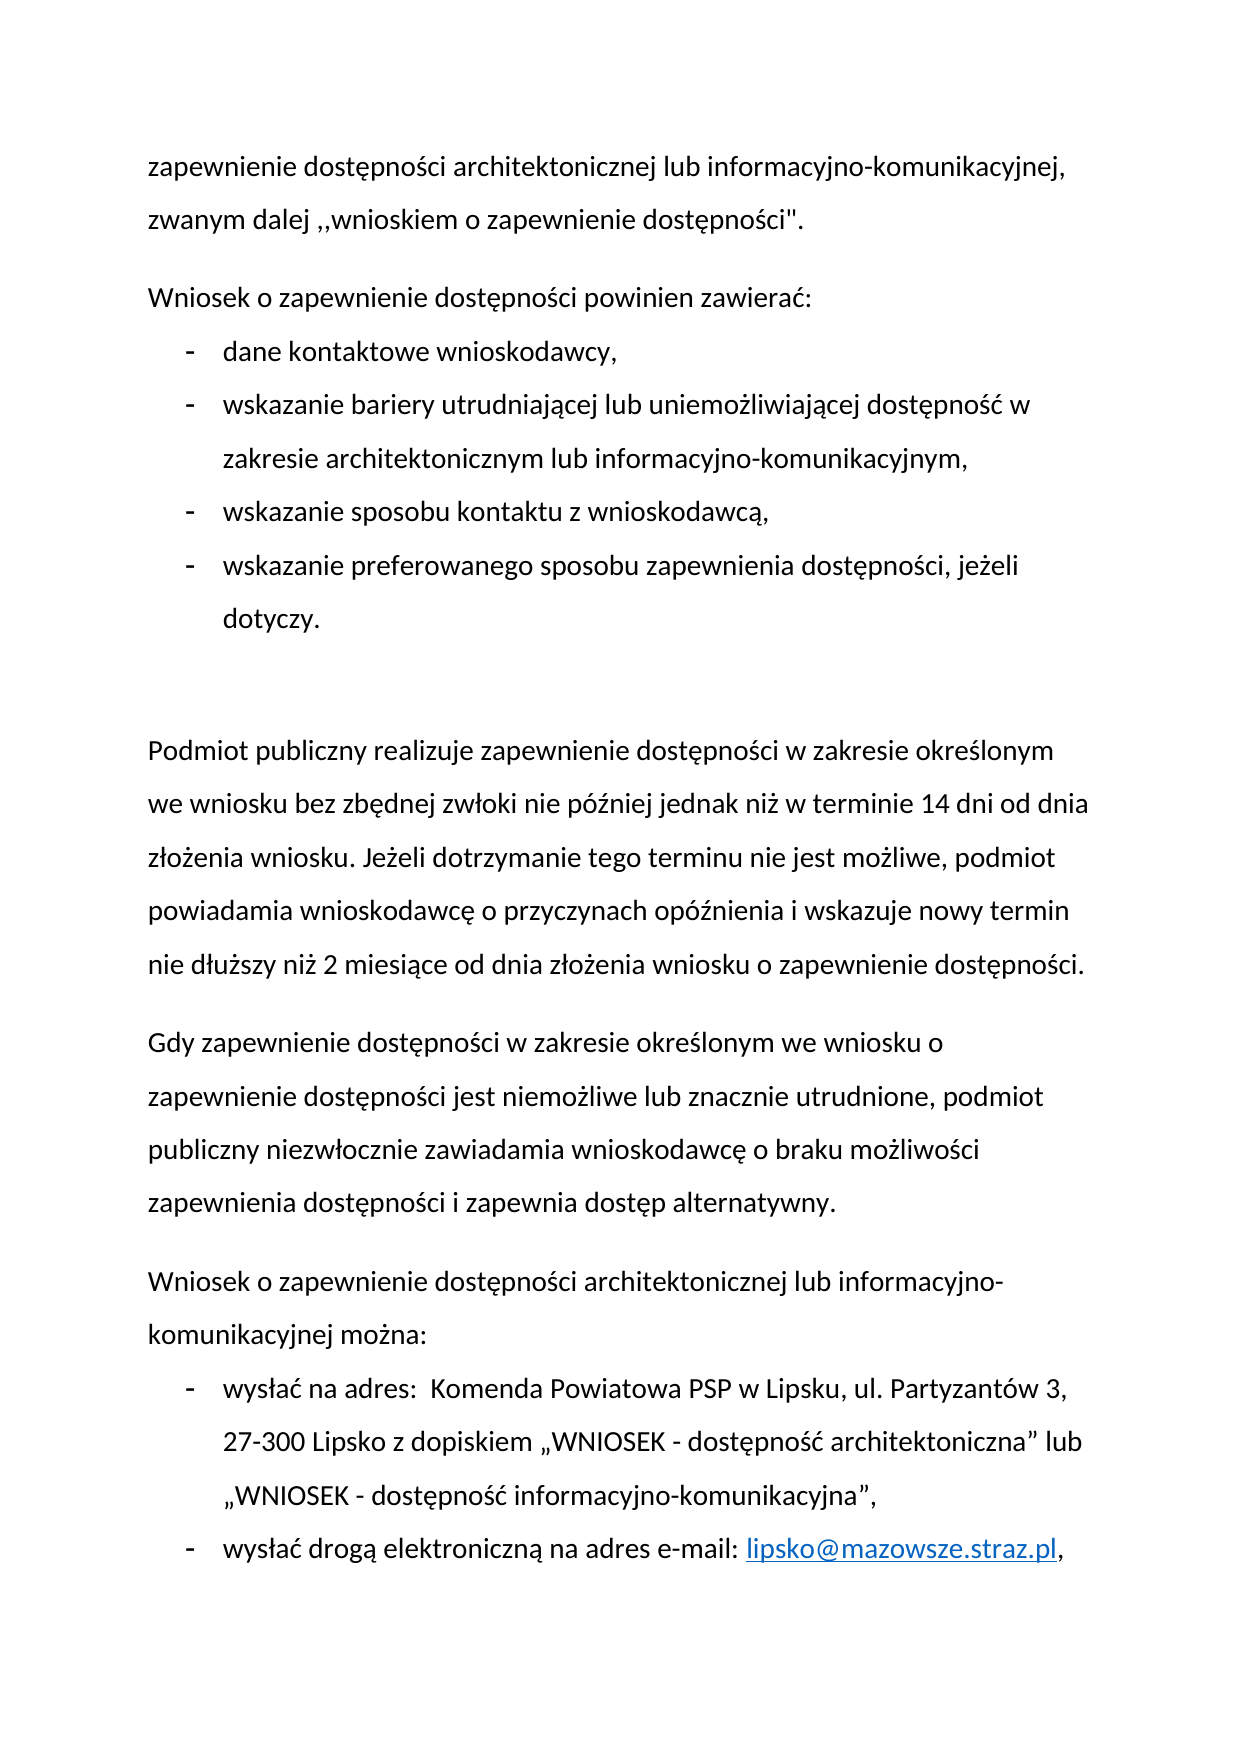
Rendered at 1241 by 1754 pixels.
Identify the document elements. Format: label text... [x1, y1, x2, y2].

text Wniosek o zapewnienie dostępności powinien zawierać: [148, 279, 1093, 315]
list dane kontaktowe wnioskodawcy, [185, 333, 1093, 368]
list wskazanie bariery utrudniającej lub uniemożliwiającej dostępność w zakresie architektonicznym lub informacyjno-komunikacyjnym, [185, 386, 1093, 475]
list wysłać drogą elektroniczną na adres e-mail: lipsko@mazowsze.straz.pl, [185, 1530, 1093, 1566]
list wysłać na adres: Komenda Powiatowa PSP w Lipsku, ul. Partyzantów 3, 27-300 Lipsko z dopiskiem „WNIOSEK - dostępność architektoniczna” lub „WNIOSEK - dostępność informacyjno-komunikacyjna”, [185, 1370, 1093, 1512]
text Gdy zapewnienie dostępności w zakresie określonym we wniosku o zapewnienie dostępności jest niemożliwe lub znacznie utrudnione, podmiot publiczny niezwłocznie zawiadamia wnioskodawcę o braku możliwości zapewnienia dostępności i zapewnia dostęp alternatywny. [148, 1024, 1093, 1220]
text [148, 148, 1093, 237]
text Wniosek o zapewnienie dostępności architektonicznej lub informacyjno-komunikacyjnej można: [148, 1263, 1093, 1352]
list wskazanie sposobu kontaktu z wnioskodawcą, [185, 493, 1093, 529]
list wskazanie preferowanego sposobu zapewnienia dostępności, jeżeli dotyczy. [185, 547, 1093, 636]
text Podmiot publiczny realizuje zapewnienie dostępności w zakresie określonym we wniosku bez zbędnej zwłoki nie później jednak niż w terminie 14 dni od dnia złożenia wniosku. Jeżeli dotrzymanie tego terminu nie jest możliwe, podmiot powiadamia wnioskodawcę o przyczynach opóźnienia i wskazuje nowy termin nie dłuższy niż 2 miesiące od dnia złożenia wniosku o zapewnienie dostępności. [148, 732, 1093, 981]
